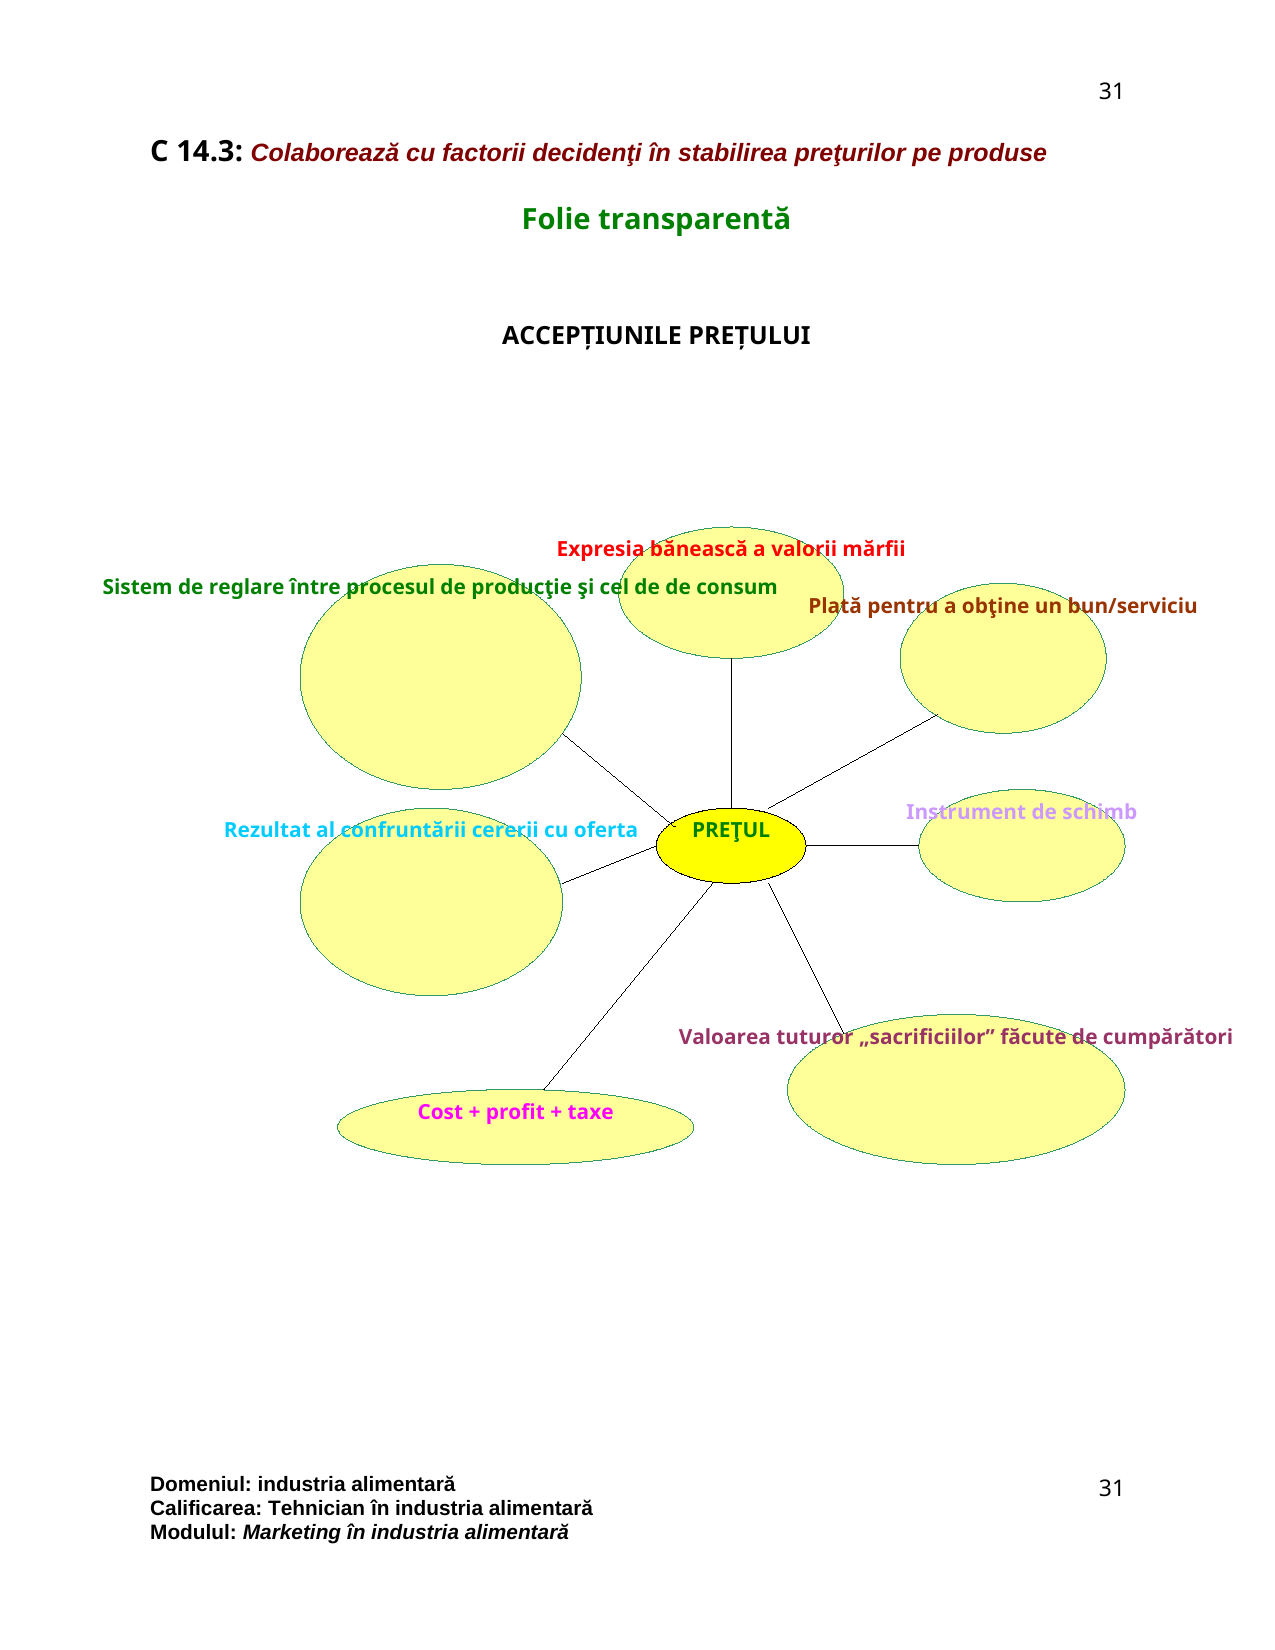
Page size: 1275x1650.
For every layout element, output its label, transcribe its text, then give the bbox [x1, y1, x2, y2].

text Folie transparentă [187, 199, 1125, 238]
list C 14.3: Colaborează cu factorii decidenţi în stabilirea preţurilor pe produse [150, 130, 1125, 170]
text ACCEPŢIUNILE PREŢULUI [187, 318, 1125, 352]
